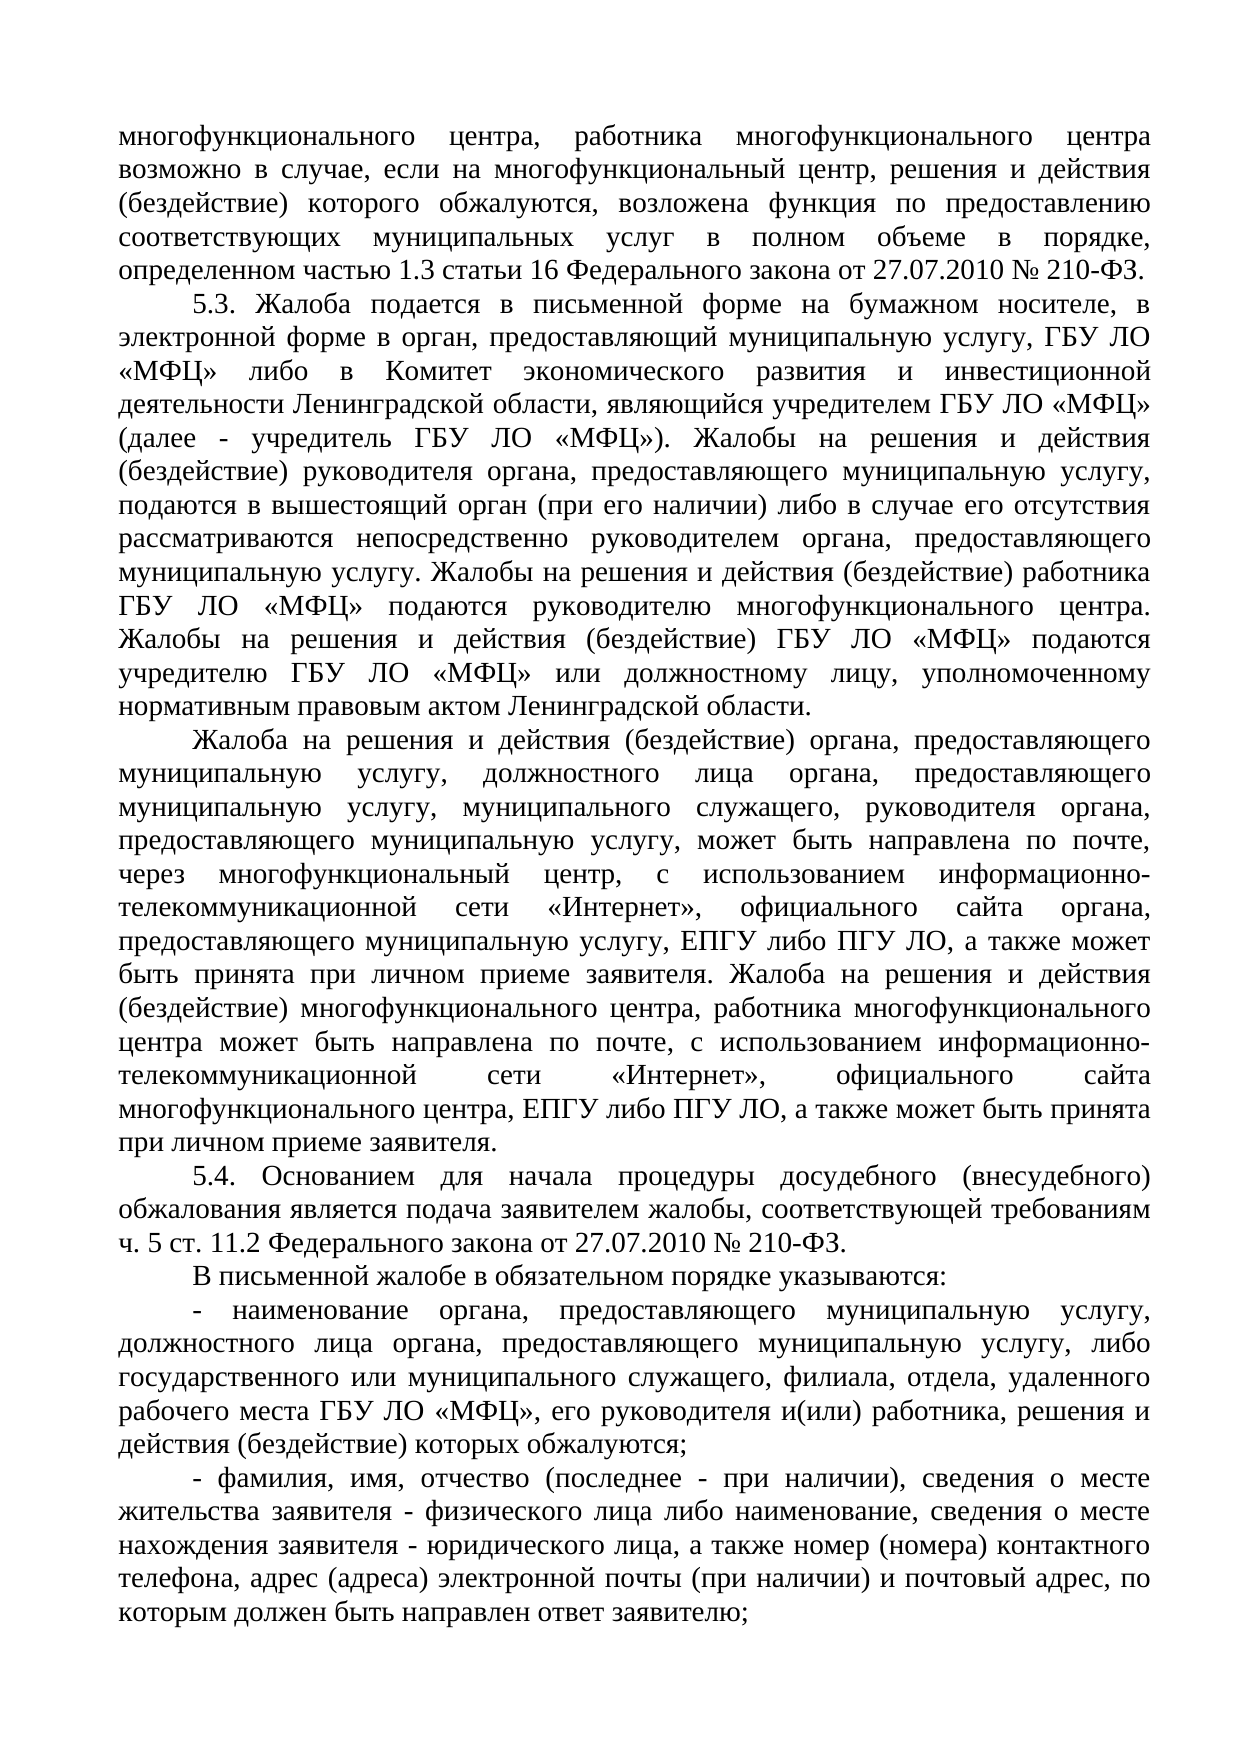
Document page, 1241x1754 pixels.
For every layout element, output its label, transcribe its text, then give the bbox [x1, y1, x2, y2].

list 5.3. Жалоба подается в письменной форме на бумажном носителе, в электронной форме в орган, предоставляющий муниципальную услугу, ГБУ ЛО «МФЦ» либо в Комитет экономического развития и инвестиционной деятельности Ленинградской области, являющийся учредителем ГБУ ЛО «МФЦ» (далее - учредитель ГБУ ЛО «МФЦ»). Жалобы на решения и действия (бездействие) руководителя органа, предоставляющего муниципальную услугу, подаются в вышестоящий орган (при его наличии) либо в случае его отсутствия рассматриваются непосредственно руководителем органа, предоставляющего муниципальную услугу. Жалобы на решения и действия (бездействие) работника ГБУ ЛО «МФЦ» подаются руководителю многофункционального центра. Жалобы на решения и действия (бездействие) ГБУ ЛО «МФЦ» подаются учредителю ГБУ ЛО «МФЦ» или должностному лицу, уполномоченному нормативным правовым актом Ленинградской области. [118, 286, 1152, 722]
list - наименование органа, предоставляющего муниципальную услугу, должностного лица органа, предоставляющего муниципальную услугу, либо государственного или муниципального служащего, филиала, отдела, удаленного рабочего места ГБУ ЛО «МФЦ», его руководителя и(или) работника, решения и действия (бездействие) которых обжалуются; [118, 1292, 1152, 1460]
text В письменной жалобе в обязательном порядке указываются: [118, 1258, 1152, 1292]
list Жалоба на решения и действия (бездействие) органа, предоставляющего муниципальную услугу, должностного лица органа, предоставляющего муниципальную услугу, муниципального служащего, руководителя органа, предоставляющего муниципальную услугу, может быть направлена по почте, через многофункциональный центр, с использованием информационно-телекоммуникационной сети «Интернет», официального сайта органа, предоставляющего муниципальную услугу, ЕПГУ либо ПГУ ЛО, а также может быть принята при личном приеме заявителя. Жалоба на решения и действия (бездействие) многофункционального центра, работника многофункционального центра может быть направлена по почте, с использованием информационно-телекоммуникационной сети «Интернет», официального сайта многофункционального центра, ЕПГУ либо ПГУ ЛО, а также может быть принята при личном приеме заявителя. [118, 722, 1152, 1158]
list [118, 118, 1152, 286]
text 5.4. Основанием для начала процедуры досудебного (внесудебного) обжалования является подача заявителем жалобы, соответствующей требованиям ч. 5 ст. 11.2 Федерального закона от 27.07.2010 № 210-ФЗ. [118, 1158, 1152, 1258]
list - фамилия, имя, отчество (последнее - при наличии), сведения о месте жительства заявителя - физического лица либо наименование, сведения о месте нахождения заявителя - юридического лица, а также номер (номера) контактного телефона, адрес (адреса) электронной почты (при наличии) и почтовый адрес, по которым должен быть направлен ответ заявителю; [118, 1460, 1152, 1627]
